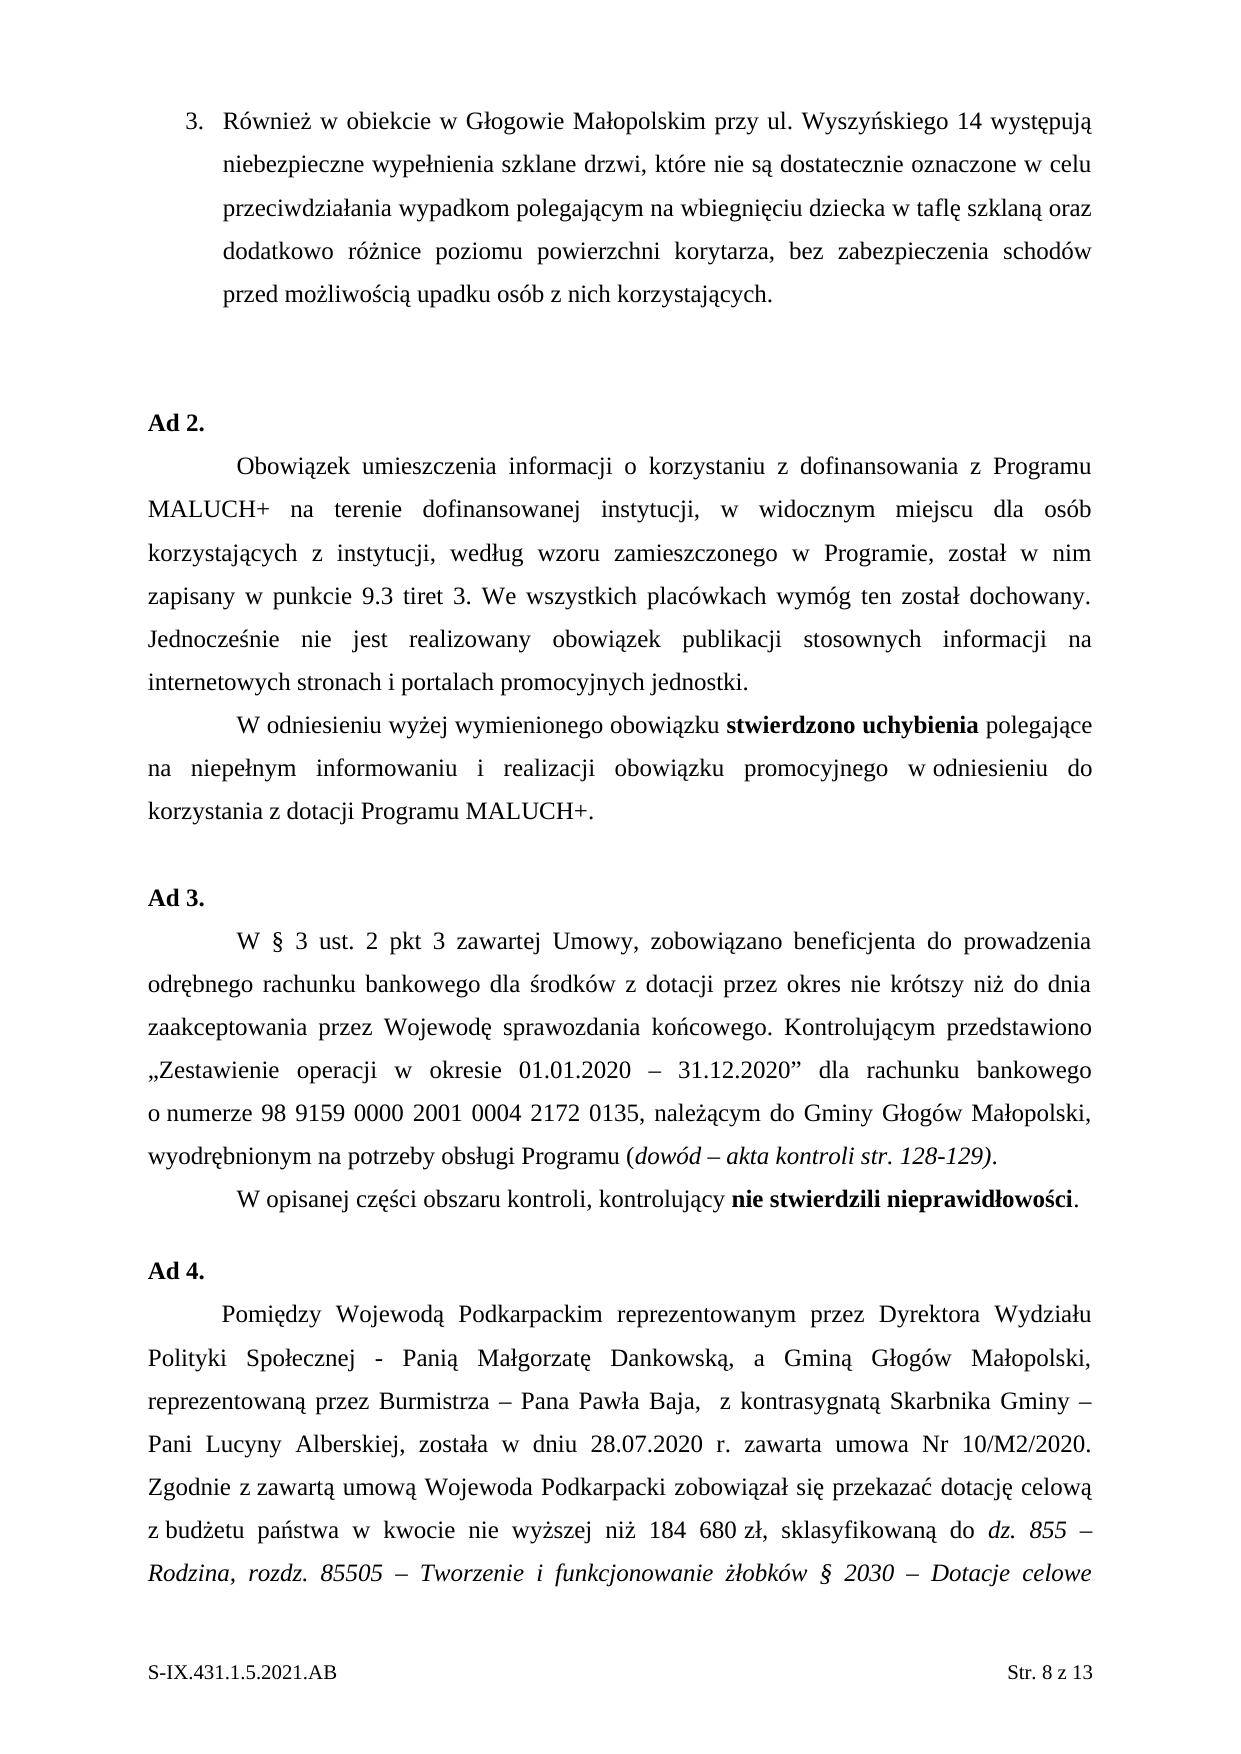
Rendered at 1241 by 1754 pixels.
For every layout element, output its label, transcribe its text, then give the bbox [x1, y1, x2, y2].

text Ad 2. [148, 408, 1092, 437]
text Ad 4. [148, 1256, 1092, 1285]
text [148, 1299, 1092, 1587]
text W opisanej części obszaru kontroli, kontrolujący nie stwierdzili nieprawidłowości. [148, 1184, 1092, 1213]
text W § 3 ust. 2 pkt 3 zawartej Umowy, zobowiązano beneficjenta do prowadzenia odrębnego rachunku bankowego dla środków z dotacji przez okres nie krótszy niż do dnia zaakceptowania przez Wojewodę sprawozdania końcowego. Kontrolującym przedstawiono „Zestawienie operacji w okresie 01.01.2020 – 31.12.2020” dla rachunku bankowego o numerze 98 9159 0000 2001 0004 2172 0135, należącym do Gminy Głogów Małopolski, wyodrębnionym na potrzeby obsługi Programu (dowód – akta kontroli str. 128-129). [148, 926, 1092, 1170]
text Obowiązek umieszczenia informacji o korzystaniu z dofinansowania z Programu MALUCH+ na terenie dofinansowanej instytucji, w widocznym miejscu dla osób korzystających z instytucji, według wzoru zamieszczonego w Programie, został w nim zapisany w punkcie 9.3 tiret 3. We wszystkich placówkach wymóg ten został dochowany. Jednocześnie nie jest realizowany obowiązek publikacji stosownych informacji na internetowych stronach i portalach promocyjnych jednostki. [148, 451, 1092, 696]
text W odniesieniu wyżej wymienionego obowiązku stwierdzono uchybienia polegające na niepełnym informowaniu i realizacji obowiązku promocyjnego w odniesieniu do korzystania z dotacji Programu MALUCH+. [148, 710, 1092, 825]
list Również w obiekcie w Głogowie Małopolskim przy ul. Wyszyńskiego 14 występują niebezpieczne wypełnienia szklane drzwi, które nie są dostatecznie oznaczone w celu przeciwdziałania wypadkom polegającym na wbiegnięciu dziecka w taflę szklaną oraz dodatkowo różnice poziomu powierzchni korytarza, bez zabezpieczenia schodów przed możliwością upadku osób z nich korzystających. [185, 106, 1092, 308]
text Ad 3. [148, 883, 1092, 911]
